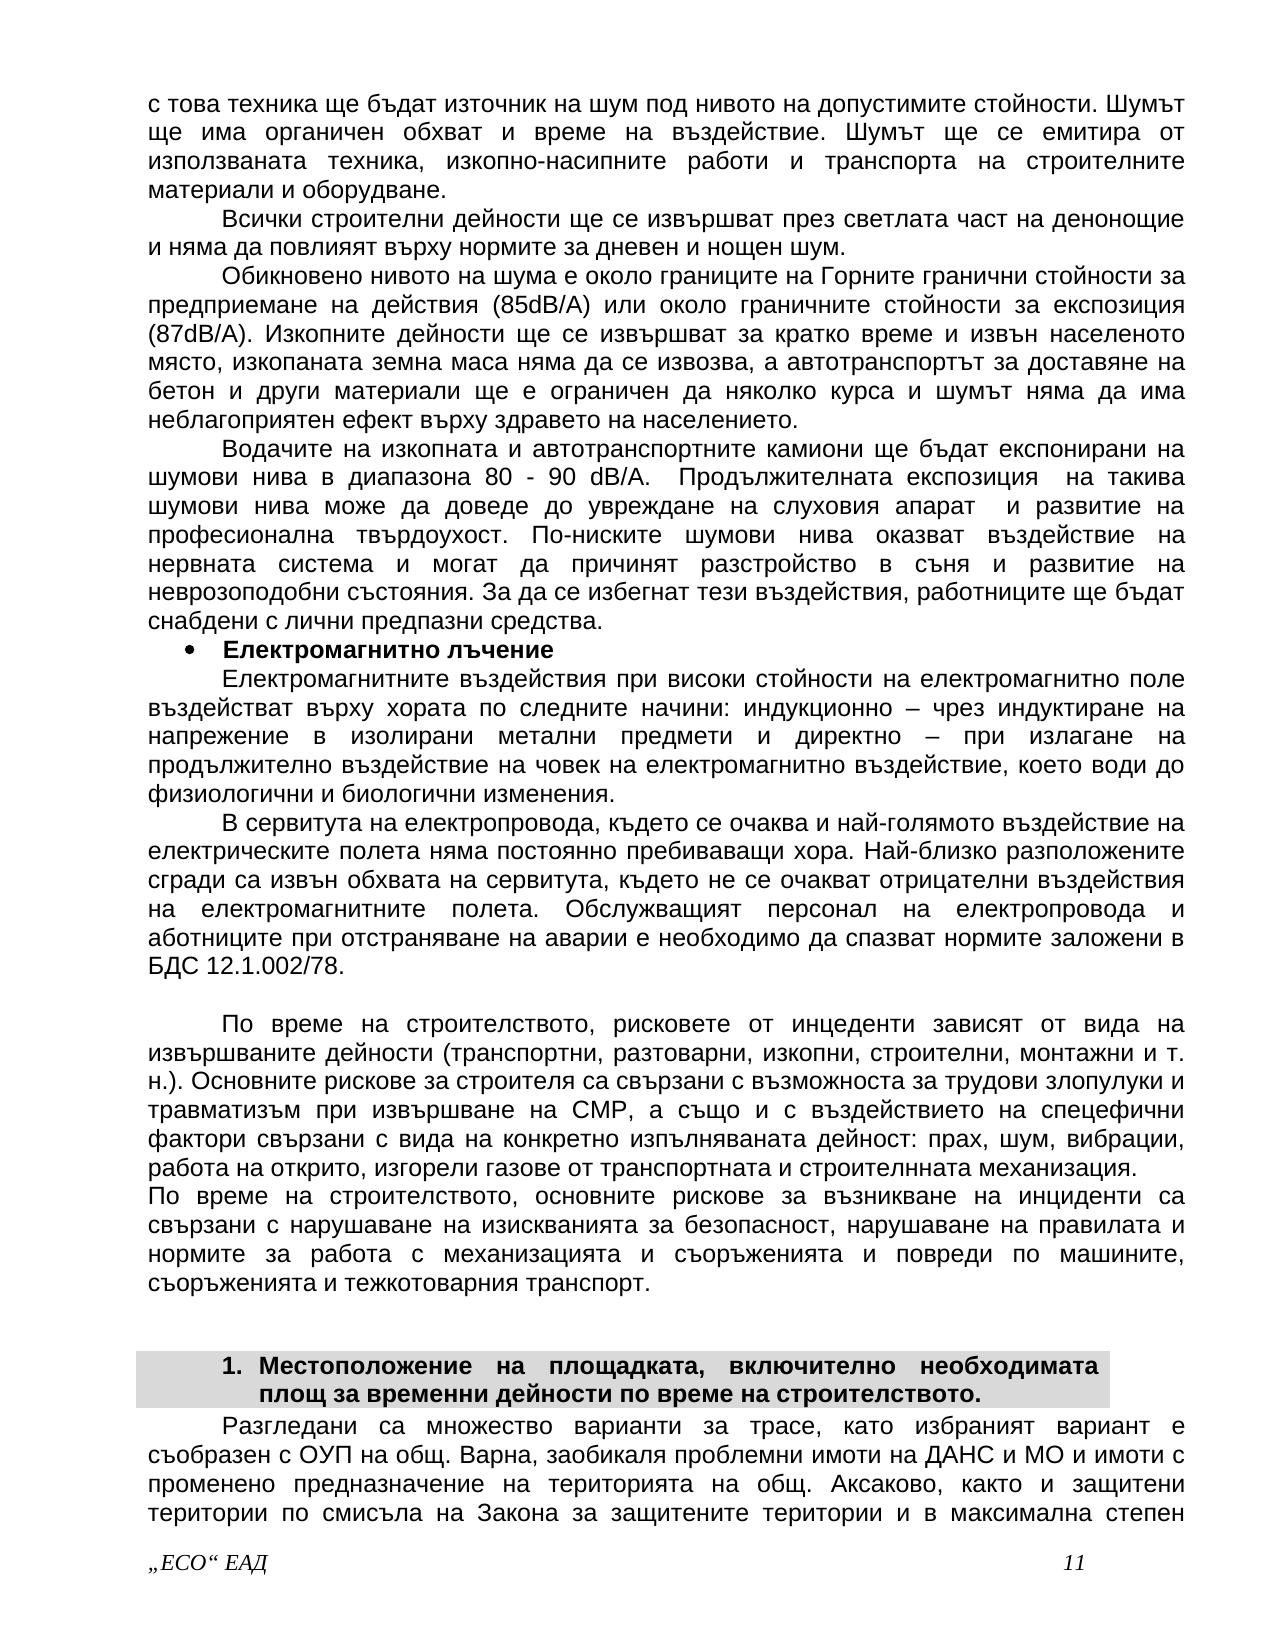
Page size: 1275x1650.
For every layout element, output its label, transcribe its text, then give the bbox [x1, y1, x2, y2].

text Електромагнитните въздействия при високи стойности на електромагнитно поле въздействат върху хората по следните начини: индукционно – чрез индуктиране на напрежение в изолирани метални предмети и директно – при излагане на продължително въздействие на човек на електромагнитно въздействие, което води до физиологични и биологични изменения. [148, 664, 1186, 807]
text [148, 1411, 1186, 1526]
text Водачите на изкопната и автотранспортните камиони ще бъдат експонирани на шумови нива в диапазона 80 - 90 dB/A. Продължителната експозиция на такива шумови нива може да доведе до увреждане на слуховия апарат и развитие на професионална твърдоухост. По-ниските шумови нива оказват въздействие на нервната система и могат да причинят разстройство в съня и развитие на неврозоподобни състояния. За да се избегнат тези въздействия, работниците ще бъдат снабдени с лични предпазни средства. [148, 434, 1186, 635]
text По време на строителството, основните рискове за възникване на инциденти са свързани с нарушаване на изискванията за безопасност, нарушаване на правилата и нормите за работа с механизацията и съоръженията и повреди по машините, съоръженията и тежкотоварния транспорт. [148, 1181, 1186, 1296]
list Електромагнитно лъчение [185, 635, 1186, 664]
text Обикновено нивото на шума е около границите на Горните гранични стойности за предприемане на действия (85dB/A) или около граничните стойности за експозиция (87dB/A). Изкопните дейности ще се извършват за кратко време и извън населеното място, изкопаната земна маса няма да се извозва, а автотранспортът за доставяне на бетон и други материали ще е ограничен да няколко курса и шумът няма да има неблагоприятен ефект върху здравето на населението. [148, 261, 1186, 434]
text Всички строителни дейности ще се извършват през светлата част на денонощие и няма да повлияят върху нормите за дневен и нощен шум. [148, 204, 1186, 261]
text В сервитута на електропровода, където се очаква и най-голямото въздействие на електрическите полета няма постоянно пребиваващи хора. Най-близко разположените сгради са извън обхвата на сервитута, където не се очакват отрицателни въздействия на електромагнитните полета. Обслужващият персонал на електропровода и аботниците при отстраняване на аварии е необходимо да спазват нормите заложени в БДС 12.1.002/78. [148, 807, 1186, 980]
table_header Местоположение на площадката, включително необходимата площ за временни дейности по време на строителството. [136, 1351, 1110, 1408]
text По време на строителството, рисковете от инцеденти зависят от вида на извършваните дейности (транспортни, разтоварни, изкопни, строителни, монтажни и т. н.). Основните рискове за строителя са свързани с възможноста за трудови злопулуки и травматизъм при извършване на СМР, а също и с въздействието на спецефични фактори свързани с вида на конкретно изпълняваната дейност: прах, шум, вибрации, работа на открито, изгорели газове от транспортната и строителнната механизация. [148, 1009, 1186, 1181]
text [148, 89, 1186, 204]
